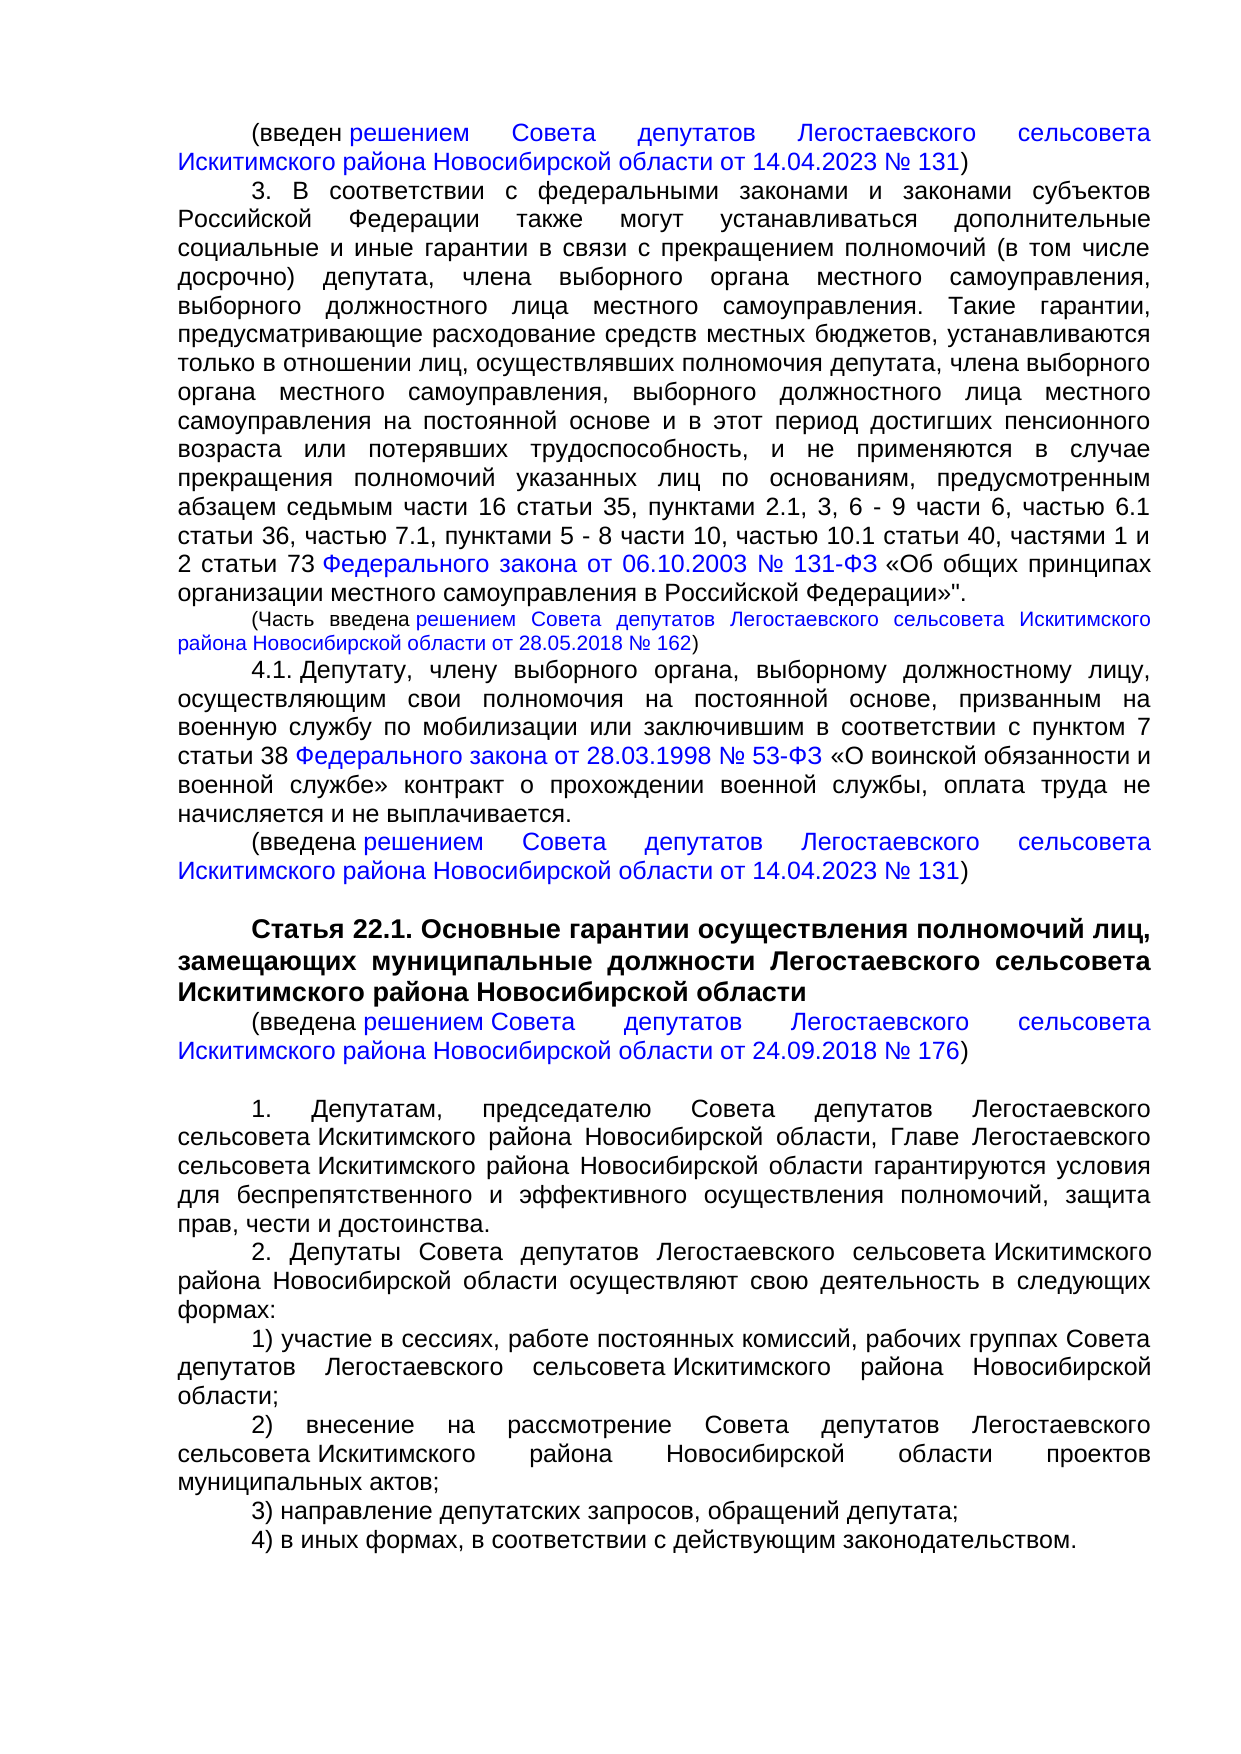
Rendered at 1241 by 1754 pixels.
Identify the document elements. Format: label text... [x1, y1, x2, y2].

text 1) участие в сессиях, работе постоянных комиссий, рабочих группах Совета депутатов Легостаевского сельсовета Искитимского района Новосибирской области; [177, 1323, 1152, 1410]
text 2) внесение на рассмотрение Совета депутатов Легостаевского сельсовета Искитимского района Новосибирской области проектов муниципальных актов; [177, 1410, 1152, 1496]
text 4.1. Депутату, члену выборного органа, выборному должностному лицу, осуществляющим свои полномочия на постоянной основе, призванным на военную службу по мобилизации или заключившим в соответствии с пунктом 7 статьи 38 Федерального закона от 28.03.1998 № 53-ФЗ «О воинской обязанности и военной службе» контракт о прохождении военной службы, оплата труда не начисляется и не выплачивается. [177, 655, 1152, 827]
text 3) направление депутатских запросов, обращений депутата; [177, 1496, 1152, 1525]
text Статья 22.1. Основные гарантии осуществления полномочий лиц, замещающих муниципальные должности Легостаевского сельсовета Искитимского района Новосибирской области [177, 913, 1152, 1007]
text (введена решением Совета депутатов Легостаевского сельсовета Искитимского района Новосибирской области от 14.04.2023 № 131) [177, 827, 1152, 885]
text 2. Депутаты Совета депутатов Легостаевского сельсовета Искитимского района Новосибирской области осуществляют свою деятельность в следующих формах: [177, 1237, 1152, 1323]
text (введен решением Совета депутатов Легостаевского сельсовета Искитимского района Новосибирской области от 14.04.2023 № 131) [177, 118, 1152, 176]
text (введена решением Совета депутатов Легостаевского сельсовета Искитимского района Новосибирской области от 24.09.2018 № 176) [177, 1007, 1152, 1065]
text (Часть введена решением Совета депутатов Легостаевского сельсовета Искитимского района Новосибирской области от 28.05.2018 № 162) [177, 607, 1152, 655]
text 3. В соответствии с федеральными законами и законами субъектов Российской Федерации также могут устанавливаться дополнительные социальные и иные гарантии в связи с прекращением полномочий (в том числе досрочно) депутата, члена выборного органа местного самоуправления, выборного должностного лица местного самоуправления. Такие гарантии, предусматривающие расходование средств местных бюджетов, устанавливаются только в отношении лиц, осуществлявших полномочия депутата, члена выборного органа местного самоуправления, выборного должностного лица местного самоуправления на постоянной основе и в этот период достигших пенсионного возраста или потерявших трудоспособность, и не применяются в случае прекращения полномочий указанных лиц по основаниям, предусмотренным абзацем седьмым части 16 статьи 35, пунктами 2.1, 3, 6 - 9 части 6, частью 6.1 статьи 36, частью 7.1, пунктами 5 - 8 части 10, частью 10.1 статьи 40, частями 1 и 2 статьи 73 Федерального закона от 06.10.2003 № 131-ФЗ «Об общих принципах организации местного самоуправления в Российской Федерации»". [177, 176, 1152, 607]
text 4) в иных формах, в соответствии с действующим законодательством. [177, 1525, 1152, 1553]
text 1. Депутатам, председателю Совета депутатов Легостаевского сельсовета Искитимского района Новосибирской области, Главе Легостаевского сельсовета Искитимского района Новосибирской области гарантируются условия для беспрепятственного и эффективного осуществления полномочий, защита прав, чести и достоинства. [177, 1093, 1152, 1237]
